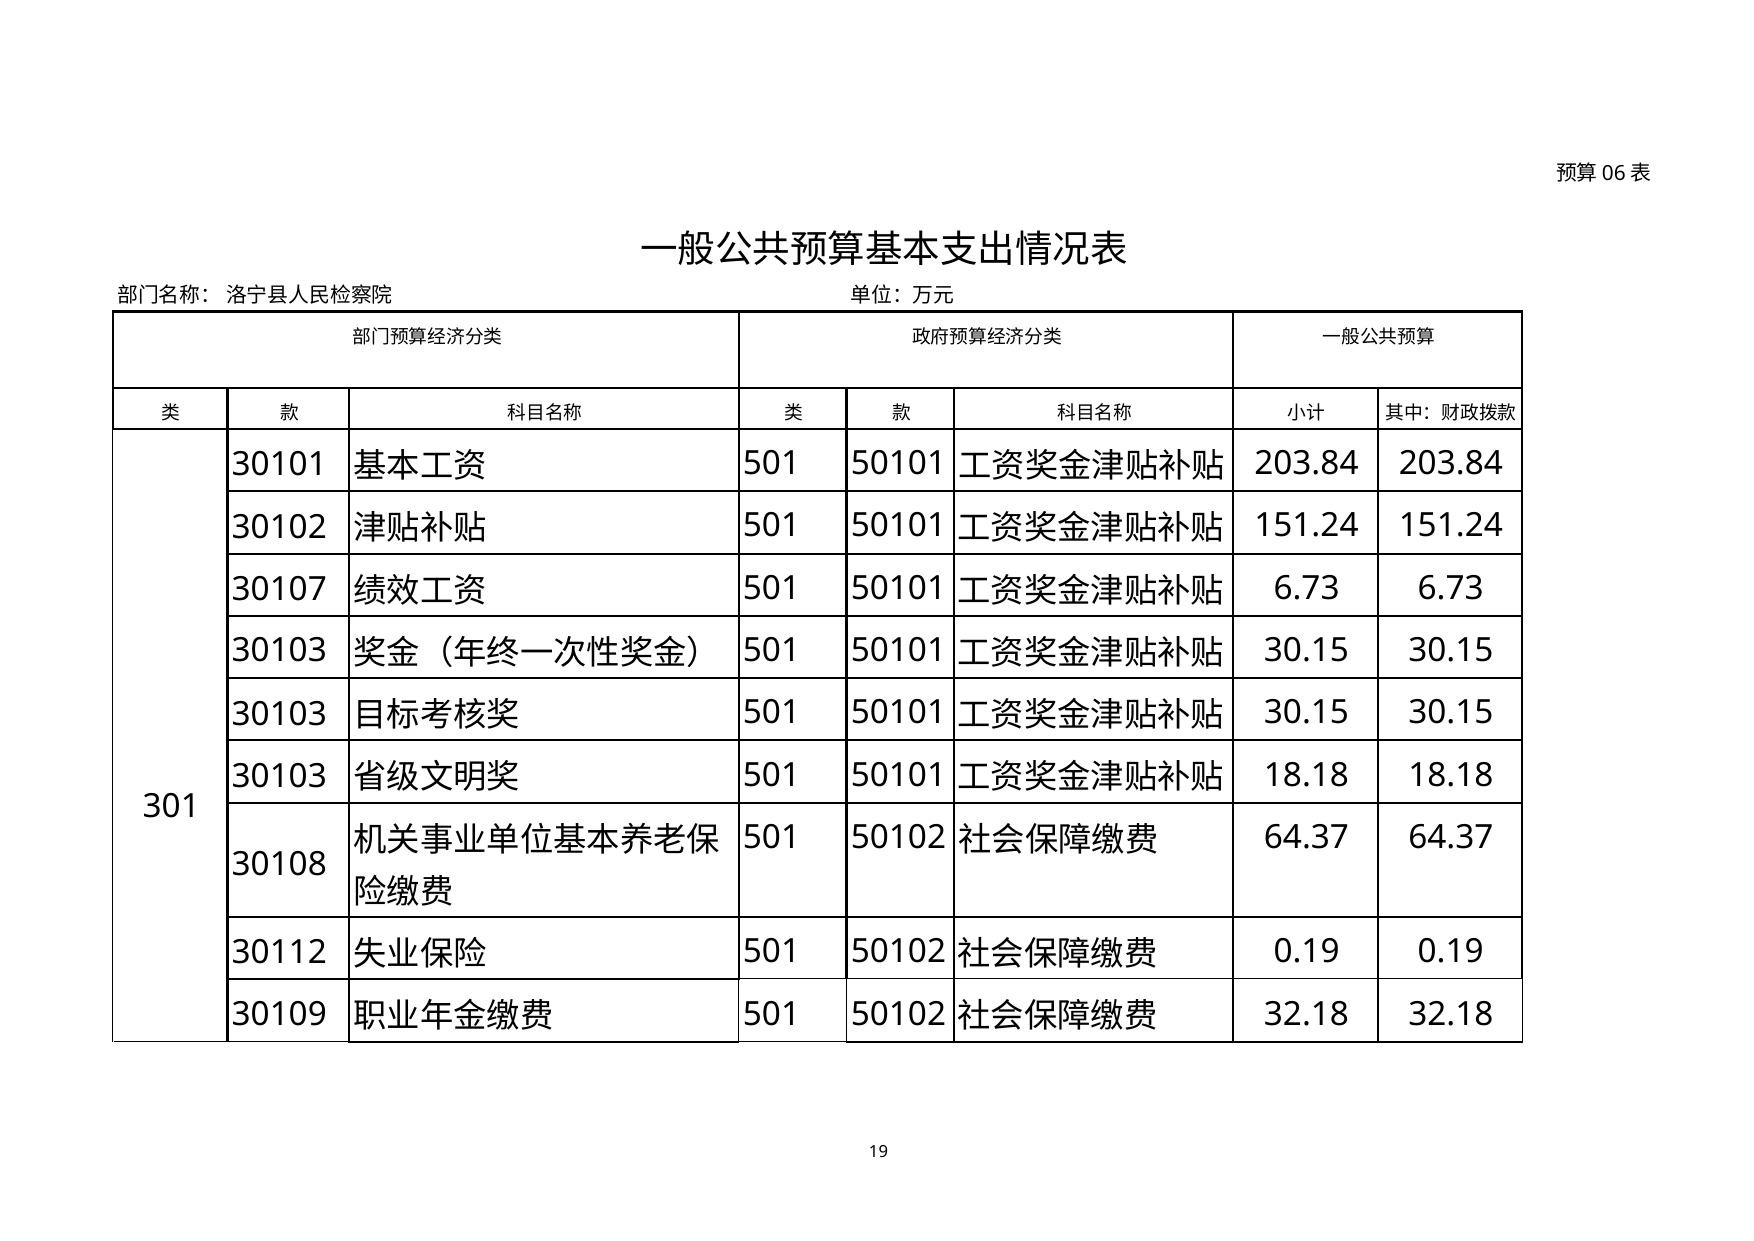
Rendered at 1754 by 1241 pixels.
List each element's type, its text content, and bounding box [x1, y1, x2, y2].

table_header 政府预算经济分类 [846, 313, 1232, 387]
table_cell 失业保险 [350, 918, 738, 978]
table_cell 32.18 [1234, 979, 1377, 1041]
table_cell 501 [740, 430, 845, 490]
table_cell 203.84 [1234, 430, 1377, 490]
table_cell 社会保障缴费 [955, 979, 1232, 1041]
table_cell 机关事业单位基本养老保险缴费 [350, 804, 738, 916]
table_cell 职业年金缴费 [350, 980, 738, 1041]
table_cell 501 [740, 679, 845, 739]
table_cell 科目名称 [350, 389, 738, 428]
table_cell 501 [740, 918, 845, 978]
table_cell 50102 [847, 979, 953, 1041]
text 一般公共预算基本支出情况表 [117, 219, 1650, 273]
table_cell 奖金（年终一次性奖金） [350, 617, 738, 677]
table_cell 151.24 [1379, 492, 1521, 552]
table_cell 小计 [1234, 389, 1377, 428]
table_cell 30102 [229, 492, 348, 552]
table_cell 0.19 [1234, 918, 1377, 978]
table_cell 501 [740, 741, 845, 802]
table_cell 203.84 [1379, 430, 1521, 490]
table_cell 301 301 [113, 430, 226, 1041]
table_cell 50101 [848, 430, 953, 490]
table_cell 50101 [848, 679, 953, 739]
table_cell 工资奖金津贴补贴 [955, 430, 1232, 490]
table_cell 30103 [229, 617, 348, 677]
table_cell 151.24 [1234, 492, 1377, 552]
table_cell 50102 [848, 918, 953, 978]
table_cell 类 [114, 389, 226, 428]
table_cell 工资奖金津贴补贴 [955, 679, 1232, 739]
table_cell 6.73 [1234, 555, 1377, 615]
table_cell 501 [739, 979, 846, 1041]
table_cell 30103 [229, 741, 348, 802]
table_cell 50101 [848, 617, 953, 677]
table_cell 30109 [229, 980, 348, 1041]
table_cell 绩效工资 [350, 555, 738, 615]
table_cell 64.37 [1234, 804, 1377, 916]
table_cell 501 [740, 555, 845, 615]
text 预算06表 [117, 156, 1650, 186]
table_cell 款 [229, 389, 348, 428]
table_cell 30.15 [1234, 617, 1377, 677]
table_cell 30.15 [1234, 679, 1377, 739]
table_cell 目标考核奖 [350, 679, 738, 739]
table_cell 50101 [848, 492, 953, 552]
table_header [740, 313, 846, 387]
table_cell 其中：财政拨款 [1379, 389, 1521, 428]
table_cell 501 [740, 617, 845, 677]
table_cell 30108 [229, 804, 348, 916]
table_cell 30107 [229, 555, 348, 615]
table_cell 工资奖金津贴补贴 [955, 492, 1232, 552]
table_cell 30.15 [1379, 679, 1521, 739]
table_cell 省级文明奖 [350, 741, 738, 802]
table_cell 津贴补贴 [350, 492, 738, 552]
table_header 一般公共预算 [1234, 313, 1521, 387]
table_cell 款 [848, 389, 953, 428]
table_cell 50102 [848, 804, 953, 916]
table_cell 501 [740, 804, 845, 916]
table_cell 18.18 [1234, 741, 1377, 802]
table_cell 30101 [229, 430, 348, 490]
table_header [114, 313, 349, 387]
table_cell 64.37 [1379, 804, 1521, 916]
table_cell 18.18 [1379, 741, 1521, 802]
table_cell 50101 [848, 741, 953, 802]
table_cell 30112 [229, 918, 348, 978]
table_cell 6.73 [1379, 555, 1521, 615]
table_cell 社会保障缴费 [955, 918, 1232, 978]
table_cell 0.19 [1379, 918, 1521, 978]
table_cell 工资奖金津贴补贴 [955, 555, 1232, 615]
table_cell 工资奖金津贴补贴 [955, 741, 1232, 802]
table_cell 50101 [848, 555, 953, 615]
text 部门名称： 洛宁县人民检察院 单位：万元 [117, 278, 1650, 308]
table_cell 科目名称 [955, 389, 1232, 428]
table_cell 基本工资 [350, 430, 738, 490]
table_cell 501 [740, 492, 845, 552]
table_cell 工资奖金津贴补贴 [955, 617, 1232, 677]
table_cell 30.15 [1379, 617, 1521, 677]
table_cell 社会保障缴费 [955, 804, 1232, 916]
table_header 部门预算经济分类 [349, 313, 738, 387]
table_cell 30103 [229, 679, 348, 739]
table_cell 32.18 [1379, 979, 1522, 1041]
table_cell 类 [740, 389, 845, 428]
